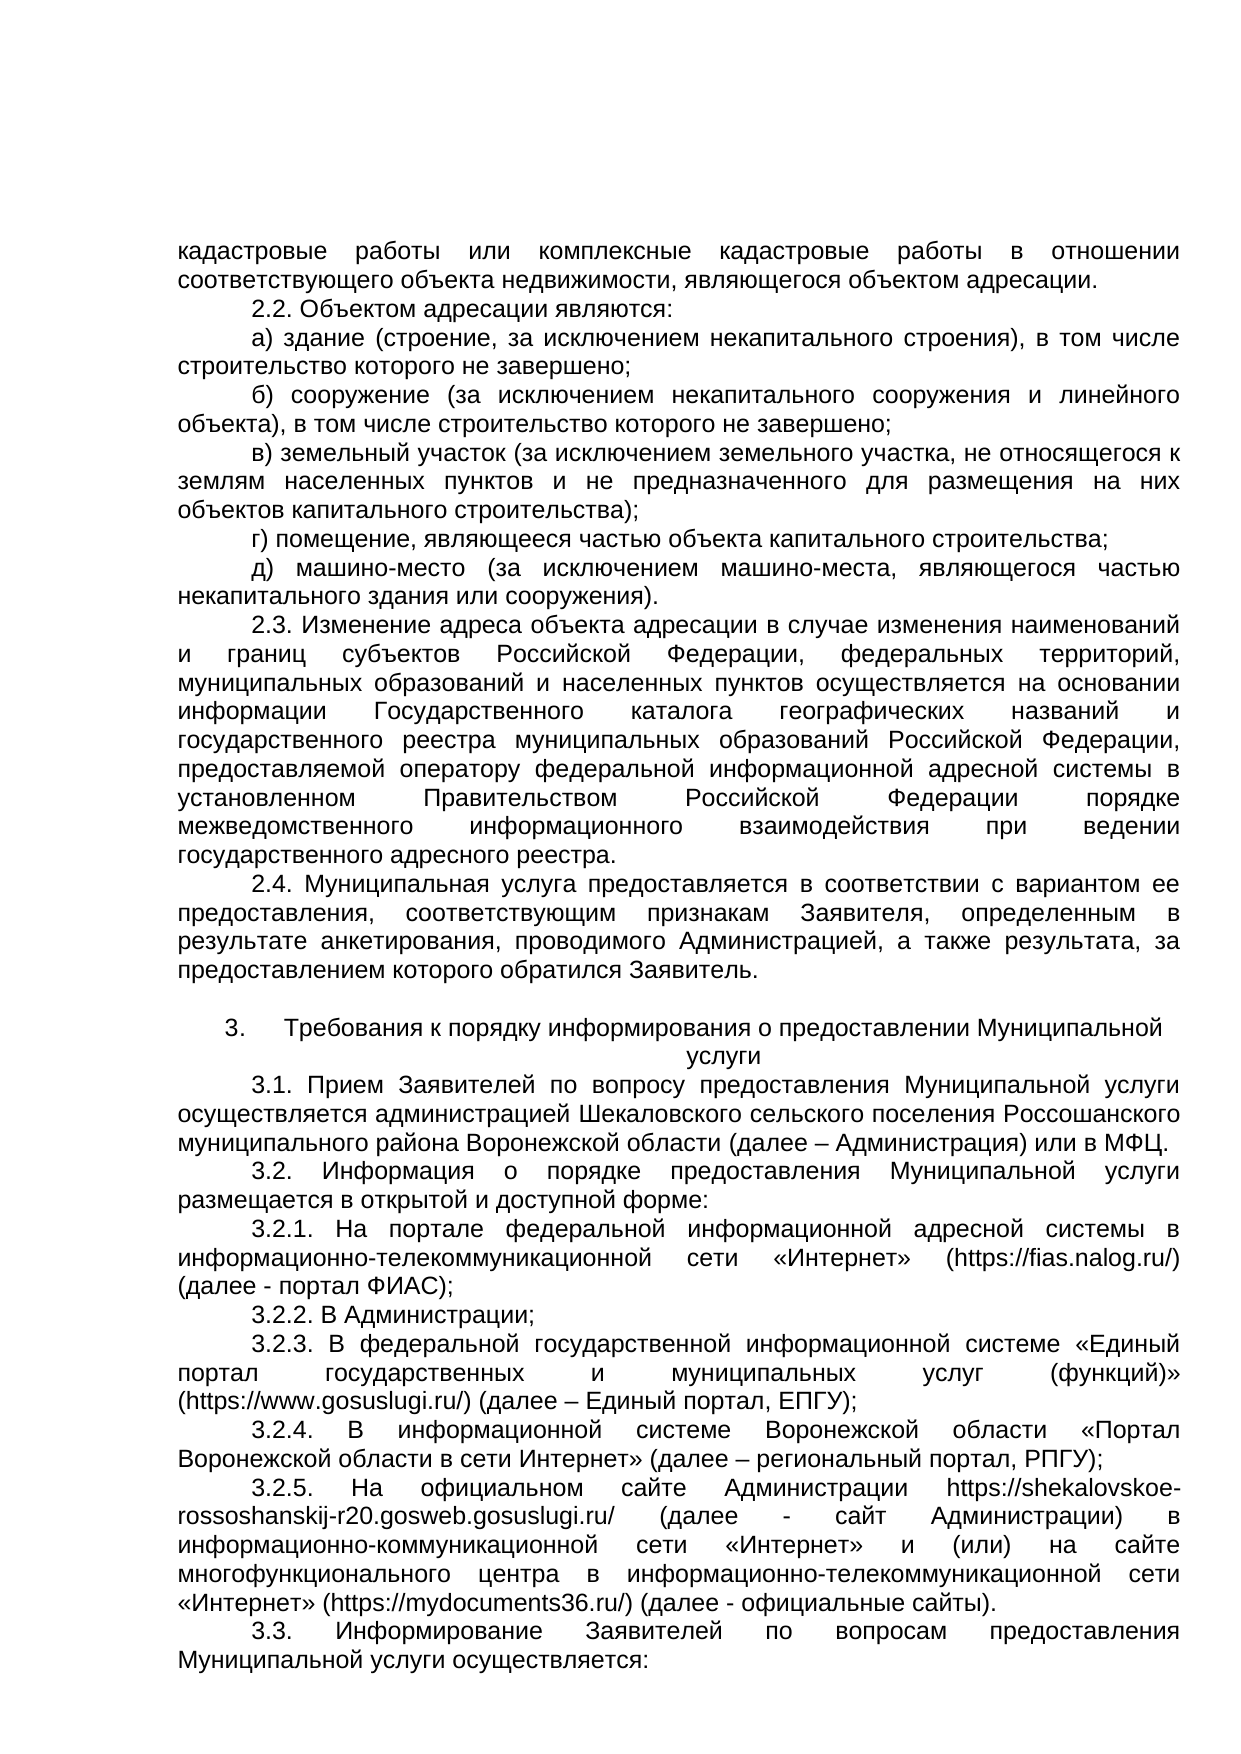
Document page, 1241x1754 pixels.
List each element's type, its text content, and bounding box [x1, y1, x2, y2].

text 3.2.2. В Администрации; [177, 1300, 1181, 1329]
text 3.1. Прием Заявителей по вопросу предоставления Муниципальной услуги осуществляется администрацией Шекаловского сельского поселения Россошанского муниципального района Воронежской области (далее – Администрация) или в МФЦ. [177, 1070, 1181, 1156]
text д) машино-место (за исключением машино-места, являющегося частью некапитального здания или сооружения). [177, 552, 1181, 610]
list Требования к порядку информирования о предоставлении Муниципальной услуги [207, 1012, 1181, 1070]
text в) земельный участок (за исключением земельного участка, не относящегося к землям населенных пунктов и не предназначенного для размещения на них объектов капитального строительства); [177, 437, 1181, 524]
text 2.4. Муниципальная услуга предоставляется в соответствии с вариантом ее предоставления, соответствующим признакам Заявителя, определенным в результате анкетирования, проводимого Администрацией, а также результата, за предоставлением которого обратился Заявитель. [177, 869, 1181, 984]
text 3.2.4. В информационной системе Воронежской области «Портал Воронежской области в сети Интернет» (далее – региональный портал, РПГУ); [177, 1415, 1181, 1472]
text 3.3. Информирование Заявителей по вопросам предоставления Муниципальной услуги осуществляется: [177, 1616, 1181, 1674]
text 2.3. Изменение адреса объекта адресации в случае изменения наименований и границ субъектов Российской Федерации, федеральных территорий, муниципальных образований и населенных пунктов осуществляется на основании информации Государственного каталога географических названий и государственного реестра муниципальных образований Российской Федерации, предоставляемой оператору федеральной информационной адресной системы в установленном Правительством Российской Федерации порядке межведомственного информационного взаимодействия при ведении государственного адресного реестра. [177, 610, 1181, 869]
text 3.2. Информация о порядке предоставления Муниципальной услуги размещается в открытой и доступной форме: [177, 1156, 1181, 1214]
text б) сооружение (за исключением некапитального сооружения и линейного объекта), в том числе строительство которого не завершено; [177, 380, 1181, 437]
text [177, 236, 1181, 294]
text а) здание (строение, за исключением некапитального строения), в том числе строительство которого не завершено; [177, 322, 1181, 380]
text 2.2. Объектом адресации являются: [177, 294, 1181, 322]
text 3.2.5. На официальном сайте Администрации https://shekalovskoe-rossoshanskij-r20.gosweb.gosuslugi.ru/ (далее - сайт Администрации) в информационно-коммуникационной сети «Интернет» и (или) на сайте многофункционального центра в информационно-телекоммуникационной сети «Интернет» (https://mydocuments36.ru/) (далее - официальные сайты). [177, 1472, 1181, 1616]
text 3.2.1. На портале федеральной информационной адресной системы в информационно-телекоммуникационной сети «Интернет» (https://fias.nalog.ru/) (далее - портал ФИАС); [177, 1214, 1181, 1300]
text 3.2.3. В федеральной государственной информационной системе «Единый портал государственных и муниципальных услуг (функций)» (https://www.gosuslugi.ru/) (далее – Единый портал, ЕПГУ); [177, 1329, 1181, 1415]
text г) помещение, являющееся частью объекта капитального строительства; [177, 524, 1181, 552]
